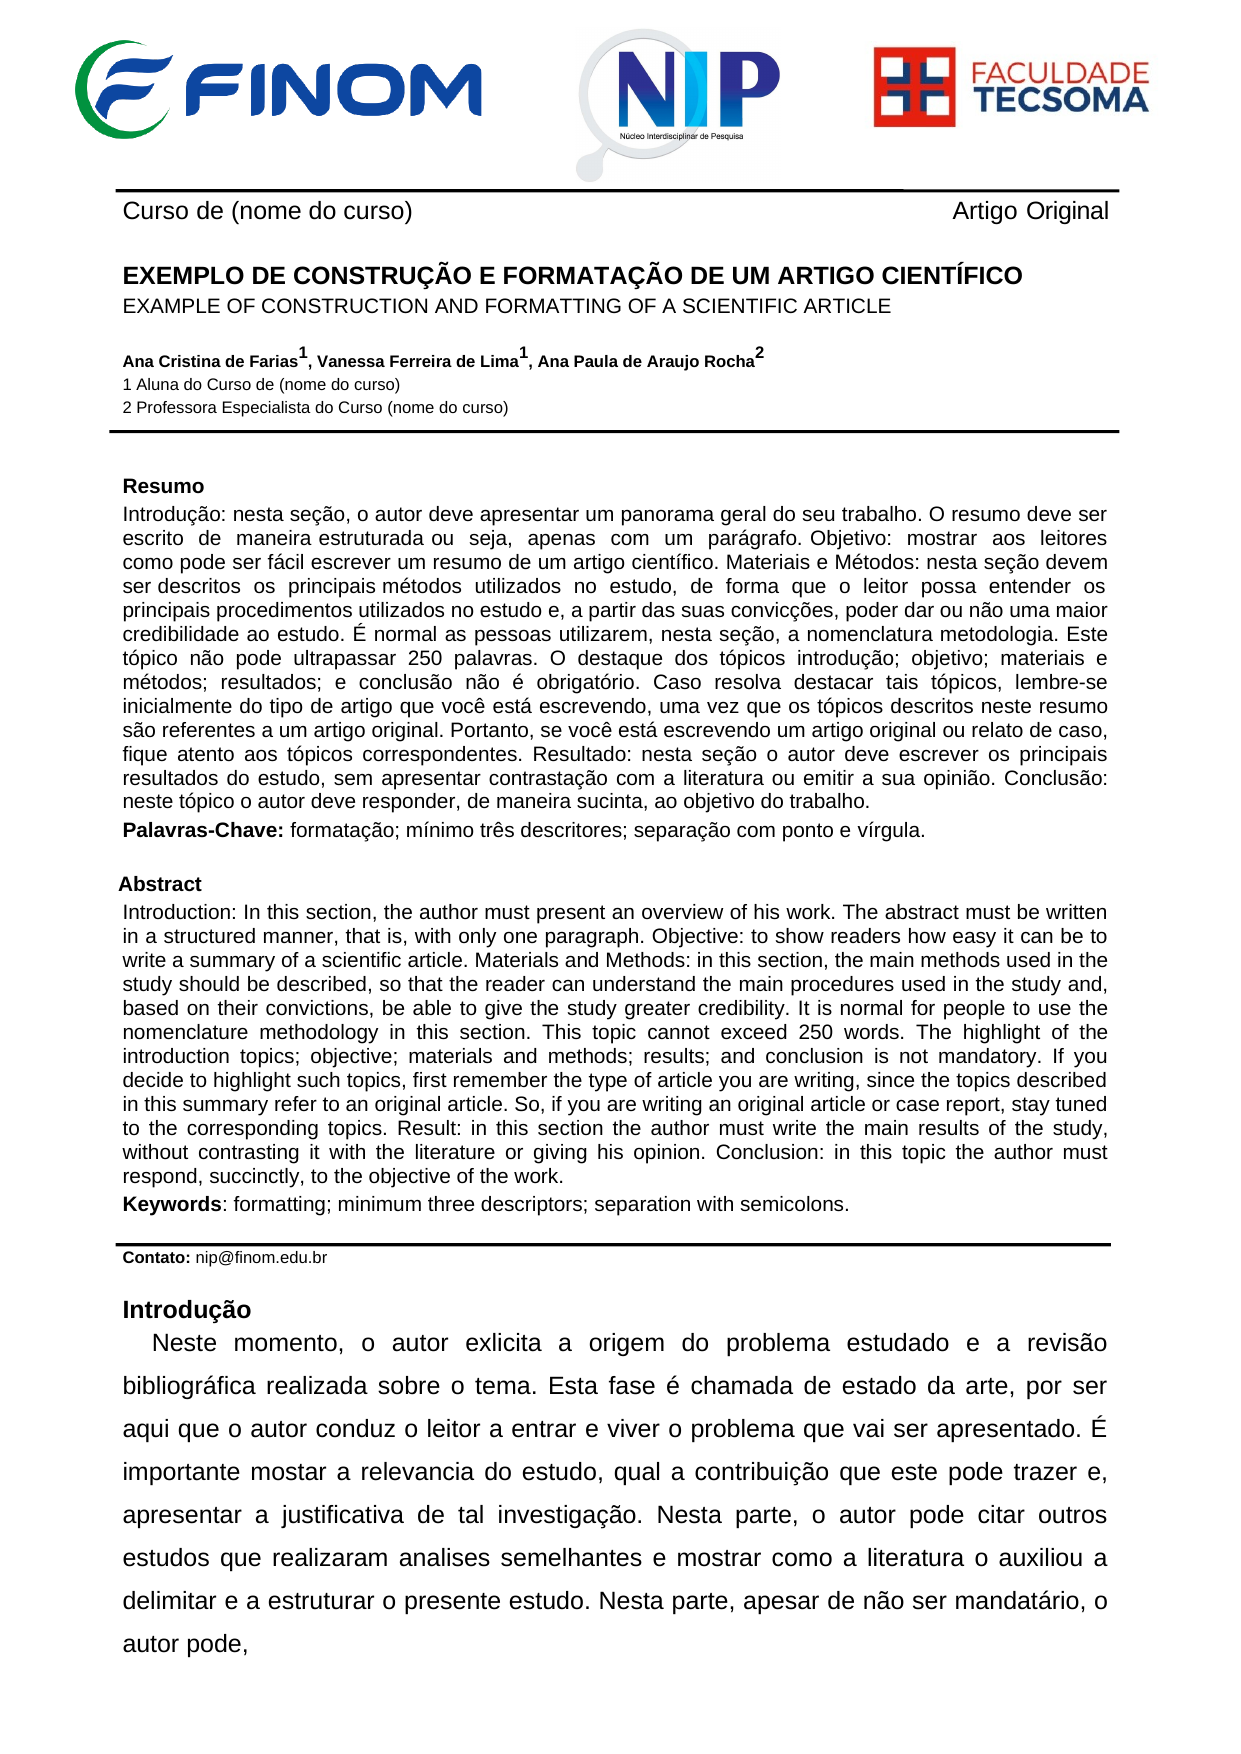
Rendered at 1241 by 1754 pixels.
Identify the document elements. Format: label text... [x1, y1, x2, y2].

text 1 Aluna do Curso de (nome do curso) [122, 375, 1109, 394]
subtitle EXEMPLO DE CONSTRUÇÃO E FORMATAÇÃO DE UM ARTIGO CIENTÍFICO [122, 262, 1109, 291]
text EXAMPLE OF CONSTRUCTION AND FORMATTING OF A SCIENTIFIC ARTICLE [122, 295, 1109, 319]
text 2 Professora Especialista do Curso (nome do curso) [122, 398, 1109, 417]
text Introdução: nesta seção, o autor deve apresentar um panorama geral do seu trabalho. O resumo deve ser escrito de maneira estruturada ou seja, apenas com um parágrafo. Objetivo: mostrar aos leitores como pode ser fácil escrever um resumo de um artigo científico. Materiais e Métodos: nesta seção devem ser descritos os principais métodos utilizados no estudo, de forma que o leitor possa entender os principais procedimentos utilizados no estudo e, a partir das suas convicções, poder dar ou não uma maior credibilidade ao estudo. É normal as pessoas utilizarem, nesta seção, a nomenclatura metodologia. Este tópico não pode ultrapassar 250 palavras. O destaque dos tópicos introdução; objetivo; materiais e métodos; resultados; e conclusão não é obrigatório. Caso resolva destacar tais tópicos, lembre-se inicialmente do tipo de artigo que você está escrevendo, uma vez que os tópicos descritos neste resumo são referentes a um artigo original. Portanto, se você está escrevendo um artigo original ou relato de caso, fique atento aos tópicos correspondentes. Resultado: nesta seção o autor deve escrever os principais resultados do estudo, sem apresentar contrastação com a literatura ou emitir a sua opinião. Conclusão: neste tópico o autor deve responder, de maneira sucinta, ao objetivo do trabalho. [122, 502, 1109, 813]
text Palavras-Chave: formatação; mínimo três descritores; separação com ponto e vírgula. [122, 817, 1109, 841]
text Contato: nip@finom.edu.br [122, 1248, 1109, 1267]
picture [575, 27, 781, 183]
text Neste momento, o autor exlicita a origem do problema estudado e a revisão bibliográfica realizada sobre o tema. Esta fase é chamada de estado da arte, por ser aqui que o autor conduz o leitor a entrar e viver o problema que vai ser apresentado. É importante mostar a relevancia do estudo, qual a contribuição que este pode trazer e, apresentar a justificativa de tal investigação. Nesta parte, o autor pode citar outros estudos que realizaram analises semelhantes e mostrar como a literatura o auxiliou a delimitar e a estruturar o presente estudo. Nesta parte, apesar de não ser mandatário, o autor pode, [122, 1327, 1109, 1658]
text Abstract [118, 874, 1228, 896]
picture [75, 40, 482, 139]
text Resumo [122, 474, 1109, 498]
text Ana Cristina de Farias1, Vanessa Ferreira de Lima1, Ana Paula de Araujo Rocha2 [122, 343, 1109, 371]
text Introduction: In this section, the author must present an overview of his work. The abstract must be written in a structured manner, that is, with only one paragraph. Objective: to show readers how easy it can be to write a summary of a scientific article. Materials and Methods: in this section, the main methods used in the study should be described, so that the reader can understand the main procedures used in the study and, based on their convictions, be able to give the study greater credibility. It is normal for people to use the nomenclature methodology in this section. This topic cannot exceed 250 words. The highlight of the introduction topics; objective; materials and methods; results; and conclusion is not mandatory. If you decide to highlight such topics, first remember the type of article you are writing, since the topics described in this summary refer to an original article. So, if you are writing an original article or case report, stay tuned to the corresponding topics. Result: in this section the author must write the main results of the study, without contrasting it with the literature or giving his opinion. Conclusion: in this topic the author must respond, succinctly, to the objective of the work. [122, 900, 1109, 1187]
text Curso de (nome do curso) Artigo Original [122, 197, 1109, 225]
text Keywords: formatting; minimum three descriptors; separation with semicolons. [122, 1192, 1109, 1216]
picture [864, 41, 1159, 129]
text Introdução [122, 1294, 1109, 1323]
